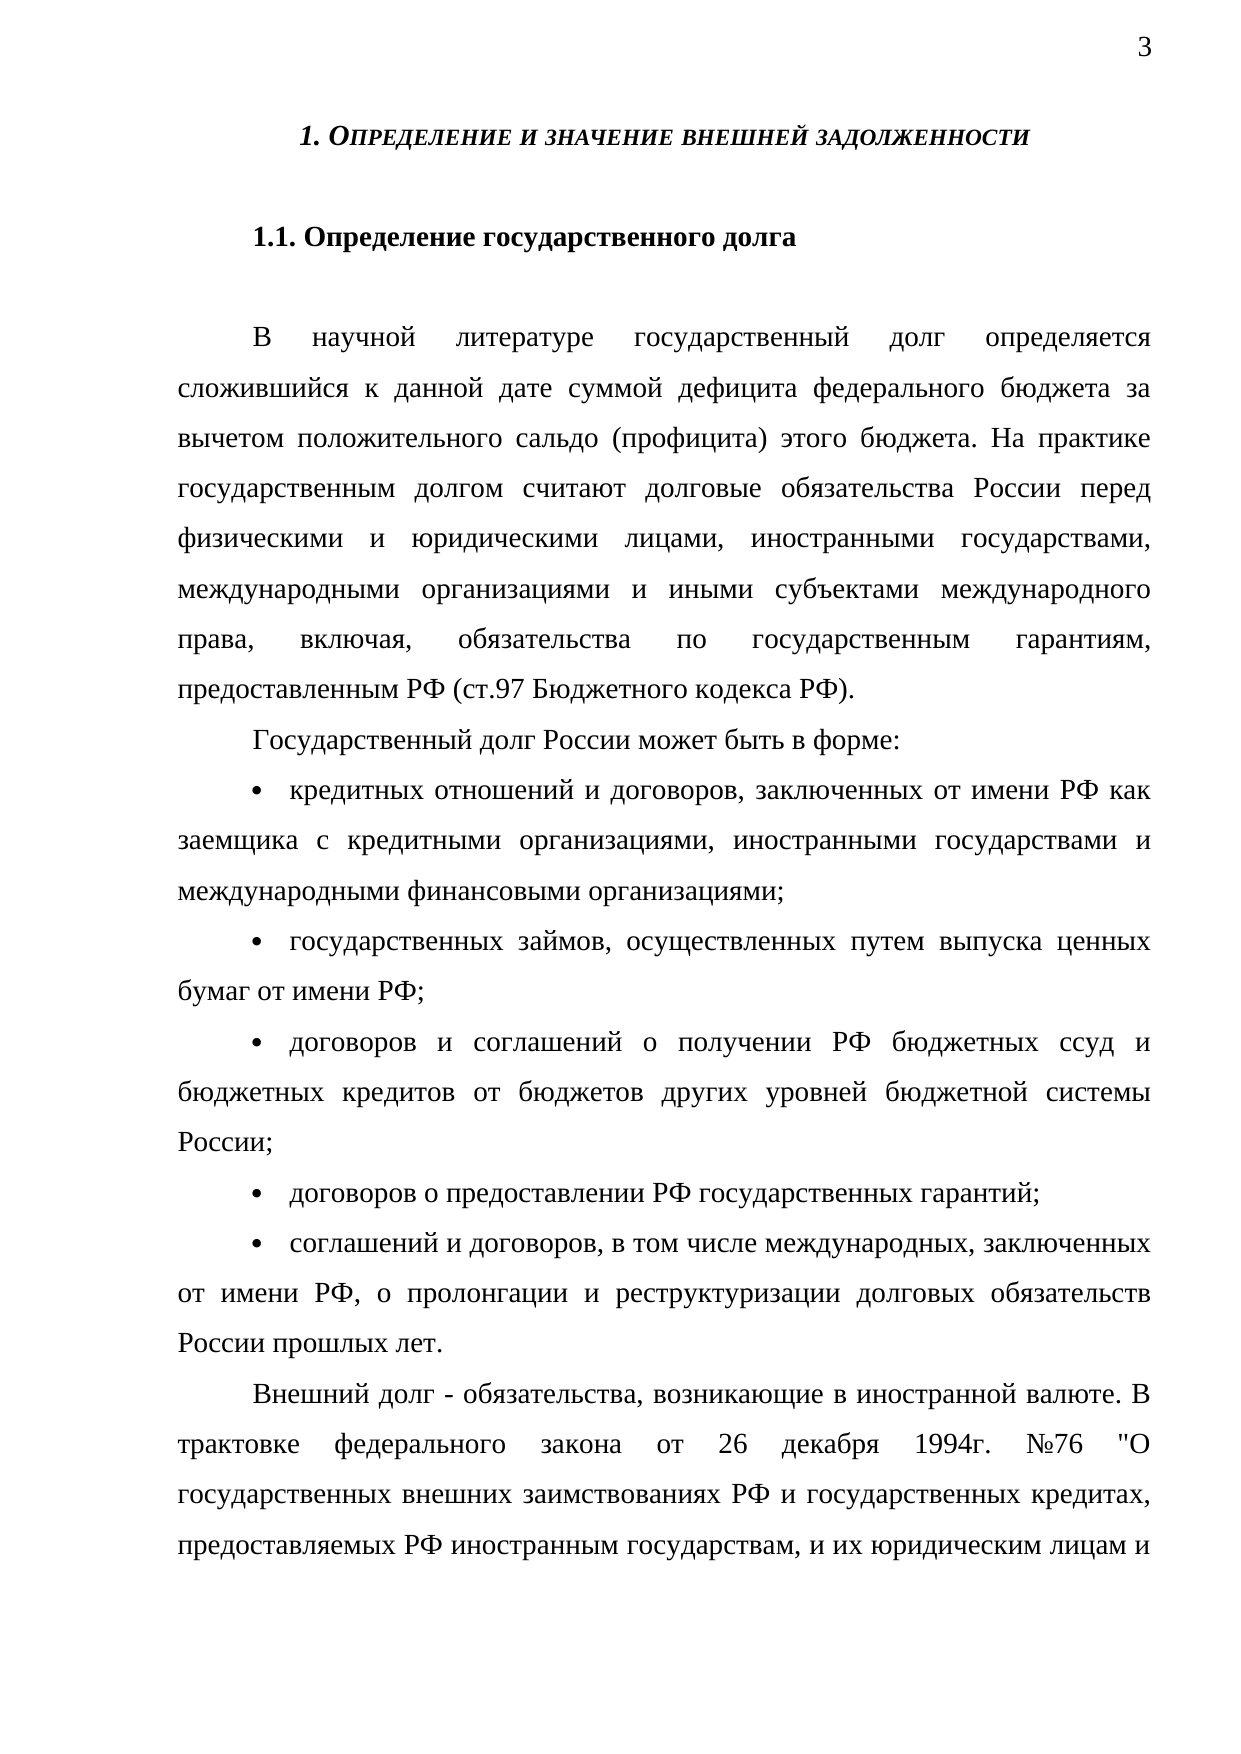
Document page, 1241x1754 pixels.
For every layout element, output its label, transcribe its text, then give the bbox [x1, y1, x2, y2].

text договоров о предоставлении РФ государственных гарантий; [177, 1175, 1152, 1208]
text государственных займов, осуществленных путем выпуска ценных бумаг от имени РФ; [177, 923, 1152, 1007]
text В научной литературе государственный долг определяется сложившийся к данной дате суммой дефицита федерального бюджета за вычетом положительного сальдо (профицита) этого бюджета. На практике государственным долгом считают долговые обязательства России перед физическими и юридическими лицами, иностранными государствами, международными организациями и иными субъектами международного права, включая, обязательства по государственным гарантиям, предоставленным РФ (ст.97 Бюджетного кодекса РФ). [177, 319, 1152, 705]
subtitle 1.1. Определение государственного долга [177, 219, 1152, 252]
text кредитных отношений и договоров, заключенных от имени РФ как заемщика с кредитными организациями, иностранными государствами и международными финансовыми организациями; [177, 772, 1152, 906]
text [177, 1376, 1152, 1560]
text договоров и соглашений о получении РФ бюджетных ссуд и бюджетных кредитов от бюджетов других уровней бюджетной системы России; [177, 1024, 1152, 1158]
text Государственный долг России может быть в форме: [177, 722, 1152, 755]
subtitle 1. Определение и значение внешней задолженности [177, 118, 1152, 152]
text соглашений и договоров, в том числе международных, заключенных от имени РФ, о пролонгации и реструктуризации долговых обязательств России прошлых лет. [177, 1225, 1152, 1359]
